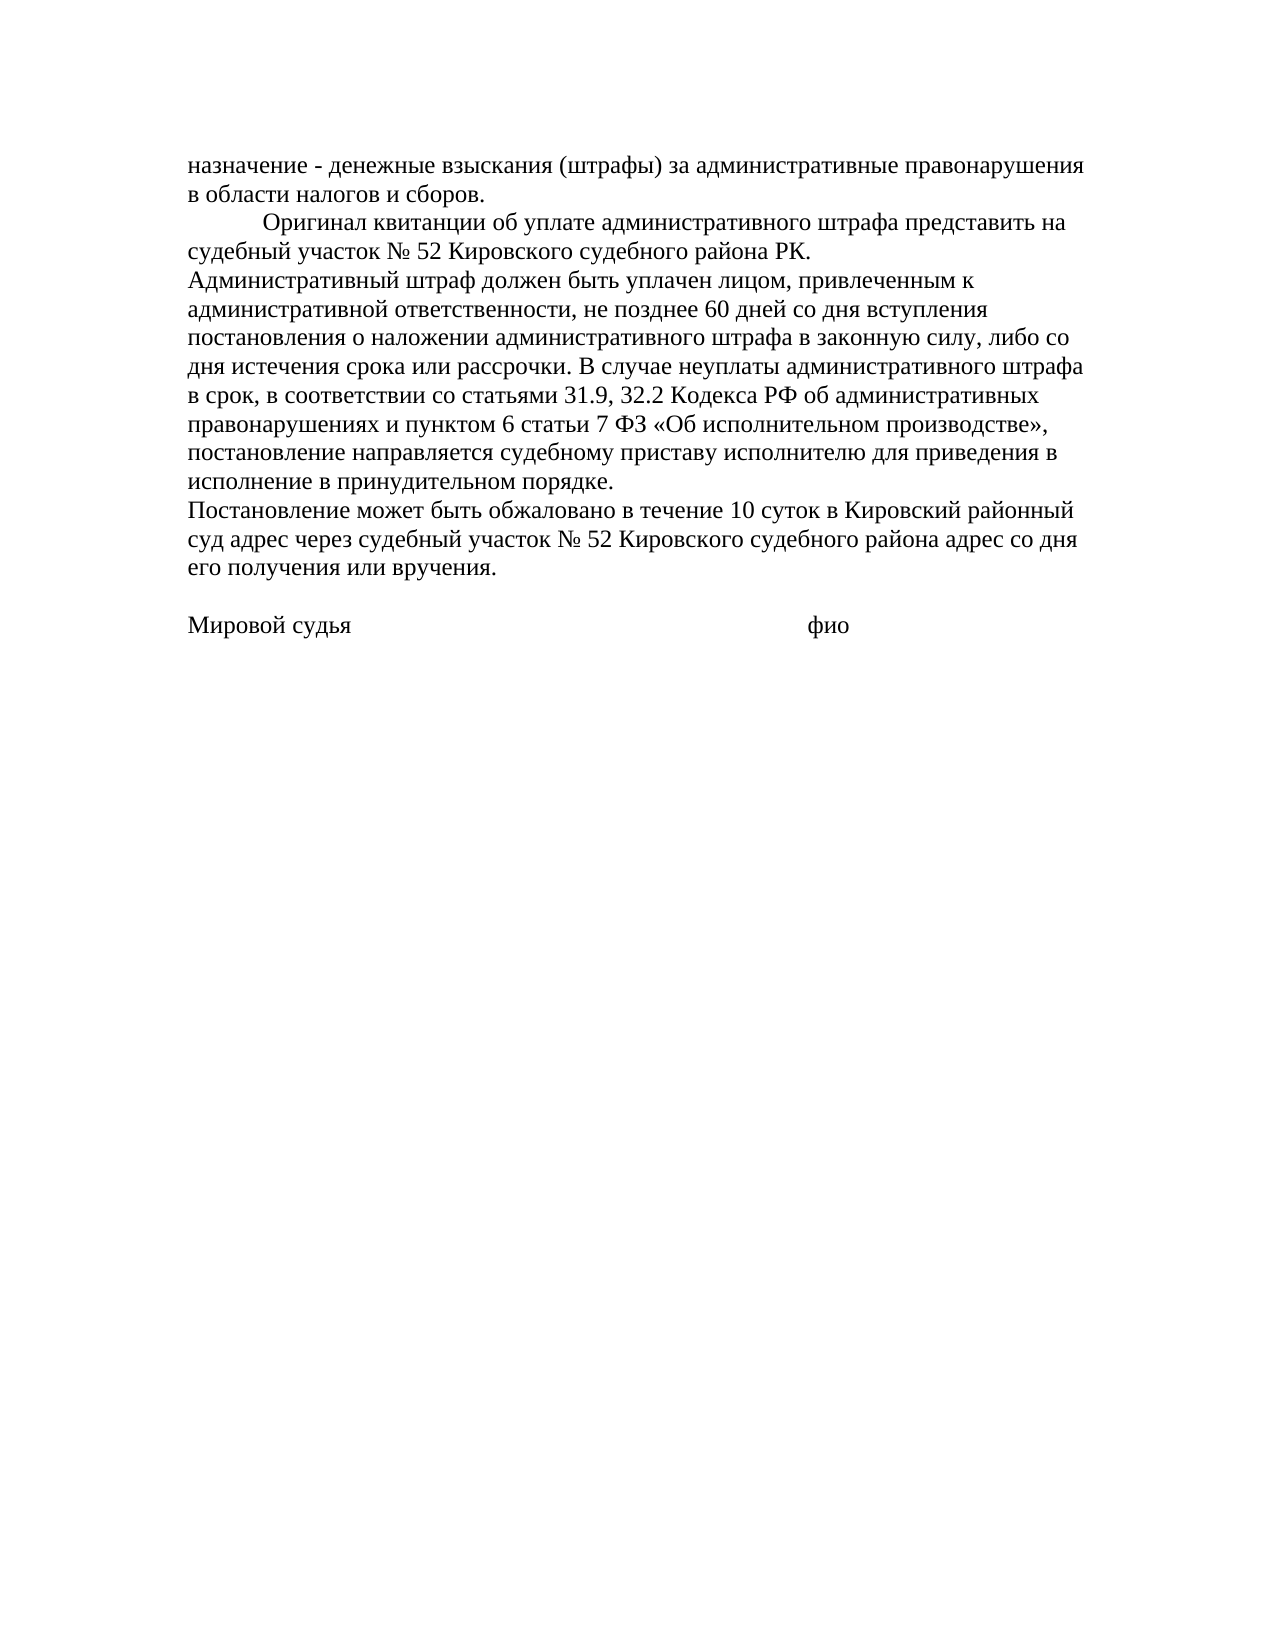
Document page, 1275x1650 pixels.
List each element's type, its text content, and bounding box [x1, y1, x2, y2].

text Мировой судья фио [187, 610, 1087, 639]
text назначение - денежные взыскания (штрафы) за административные правонарушения в области налогов и сборов. [187, 150, 1087, 207]
text Постановление может быть обжаловано в течение 10 суток в Кировский районный суд адрес через судебный участок № 52 Кировского судебного района адрес со дня его получения или вручения. [187, 495, 1087, 581]
text Административный штраф должен быть уплачен лицом, привлеченным к административной ответственности, не позднее 60 дней со дня вступления постановления о наложении административного штрафа в законную силу, либо со дня истечения срока или рассрочки. В случае неуплаты административного штрафа в срок, в соответствии со статьями 31.9, 32.2 Кодекса РФ об административных правонарушениях и пунктом 6 статьи 7 ФЗ «Об исполнительном производстве», постановление направляется судебному приставу исполнителю для приведения в исполнение в принудительном порядке. [187, 265, 1087, 495]
text Оригинал квитанции об уплате административного штрафа представить на судебный участок № 52 Кировского судебного района РК. [187, 207, 1087, 265]
